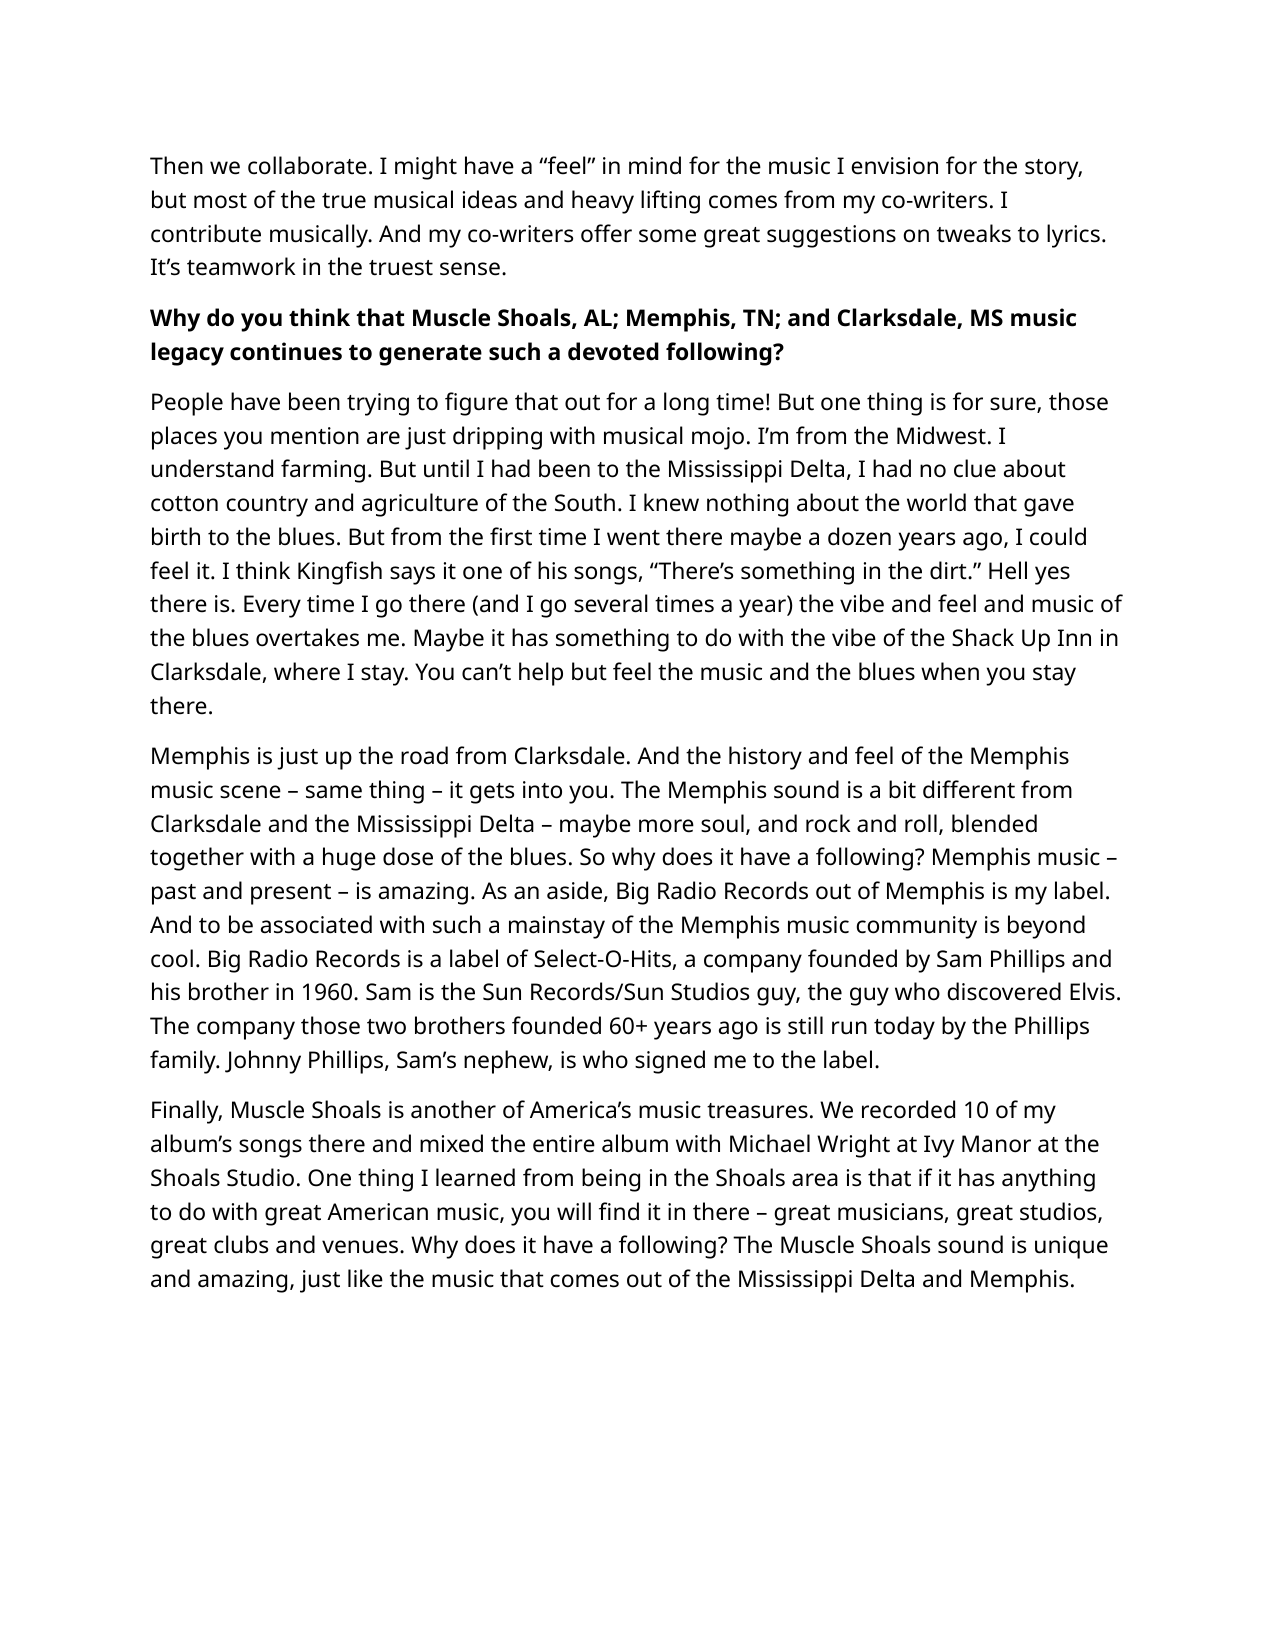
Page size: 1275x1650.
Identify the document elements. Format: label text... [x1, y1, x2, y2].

text Memphis is just up the road from Clarksdale. And the history and feel of the Memphis music scene – same thing – it gets into you. The Memphis sound is a bit different from Clarksdale and the Mississippi Delta – maybe more soul, and rock and roll, blended together with a huge dose of the blues. So why does it have a following? Memphis music – past and present – is amazing. As an aside, Big Radio Records out of Memphis is my label. And to be associated with such a mainstay of the Memphis music community is beyond cool. Big Radio Records is a label of Select-O-Hits, a company founded by Sam Phillips and his brother in 1960. Sam is the Sun Records/Sun Studios guy, the guy who discovered Elvis. The company those two brothers founded 60+ years ago is still run today by the Phillips family. Johnny Phillips, Sam’s nephew, is who signed me to the label. [150, 740, 1125, 1075]
text People have been trying to figure that out for a long time! But one thing is for sure, those places you mention are just dripping with musical mojo. I’m from the Midwest. I understand farming. But until I had been to the Mississippi Delta, I had no clue about cotton country and agriculture of the South. I knew nothing about the world that gave birth to the blues. But from the first time I went there maybe a dozen years ago, I could feel it. I think Kingfish says it one of his songs, “There’s something in the dirt.” Hell yes there is. Every time I go there (and I go several times a year) the vibe and feel and music of the blues overtakes me. Maybe it has something to do with the vibe of the Shack Up Inn in Clarksdale, where I stay. You can’t help but feel the music and the blues when you stay there. [150, 386, 1125, 721]
text Why do you think that Muscle Shoals, AL; Memphis, TN; and Clarksdale, MS music legacy continues to generate such a devoted following? [150, 302, 1125, 367]
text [150, 150, 1125, 282]
text Finally, Muscle Shoals is another of America’s music treasures. We recorded 10 of my album’s songs there and mixed the entire album with Michael Wright at Ivy Manor at the Shoals Studio. One thing I learned from being in the Shoals area is that if it has anything to do with great American music, you will find it in there – great musicians, great studios, great clubs and venues. Why does it have a following? The Muscle Shoals sound is unique and amazing, just like the music that comes out of the Mississippi Delta and Memphis. [150, 1094, 1125, 1294]
